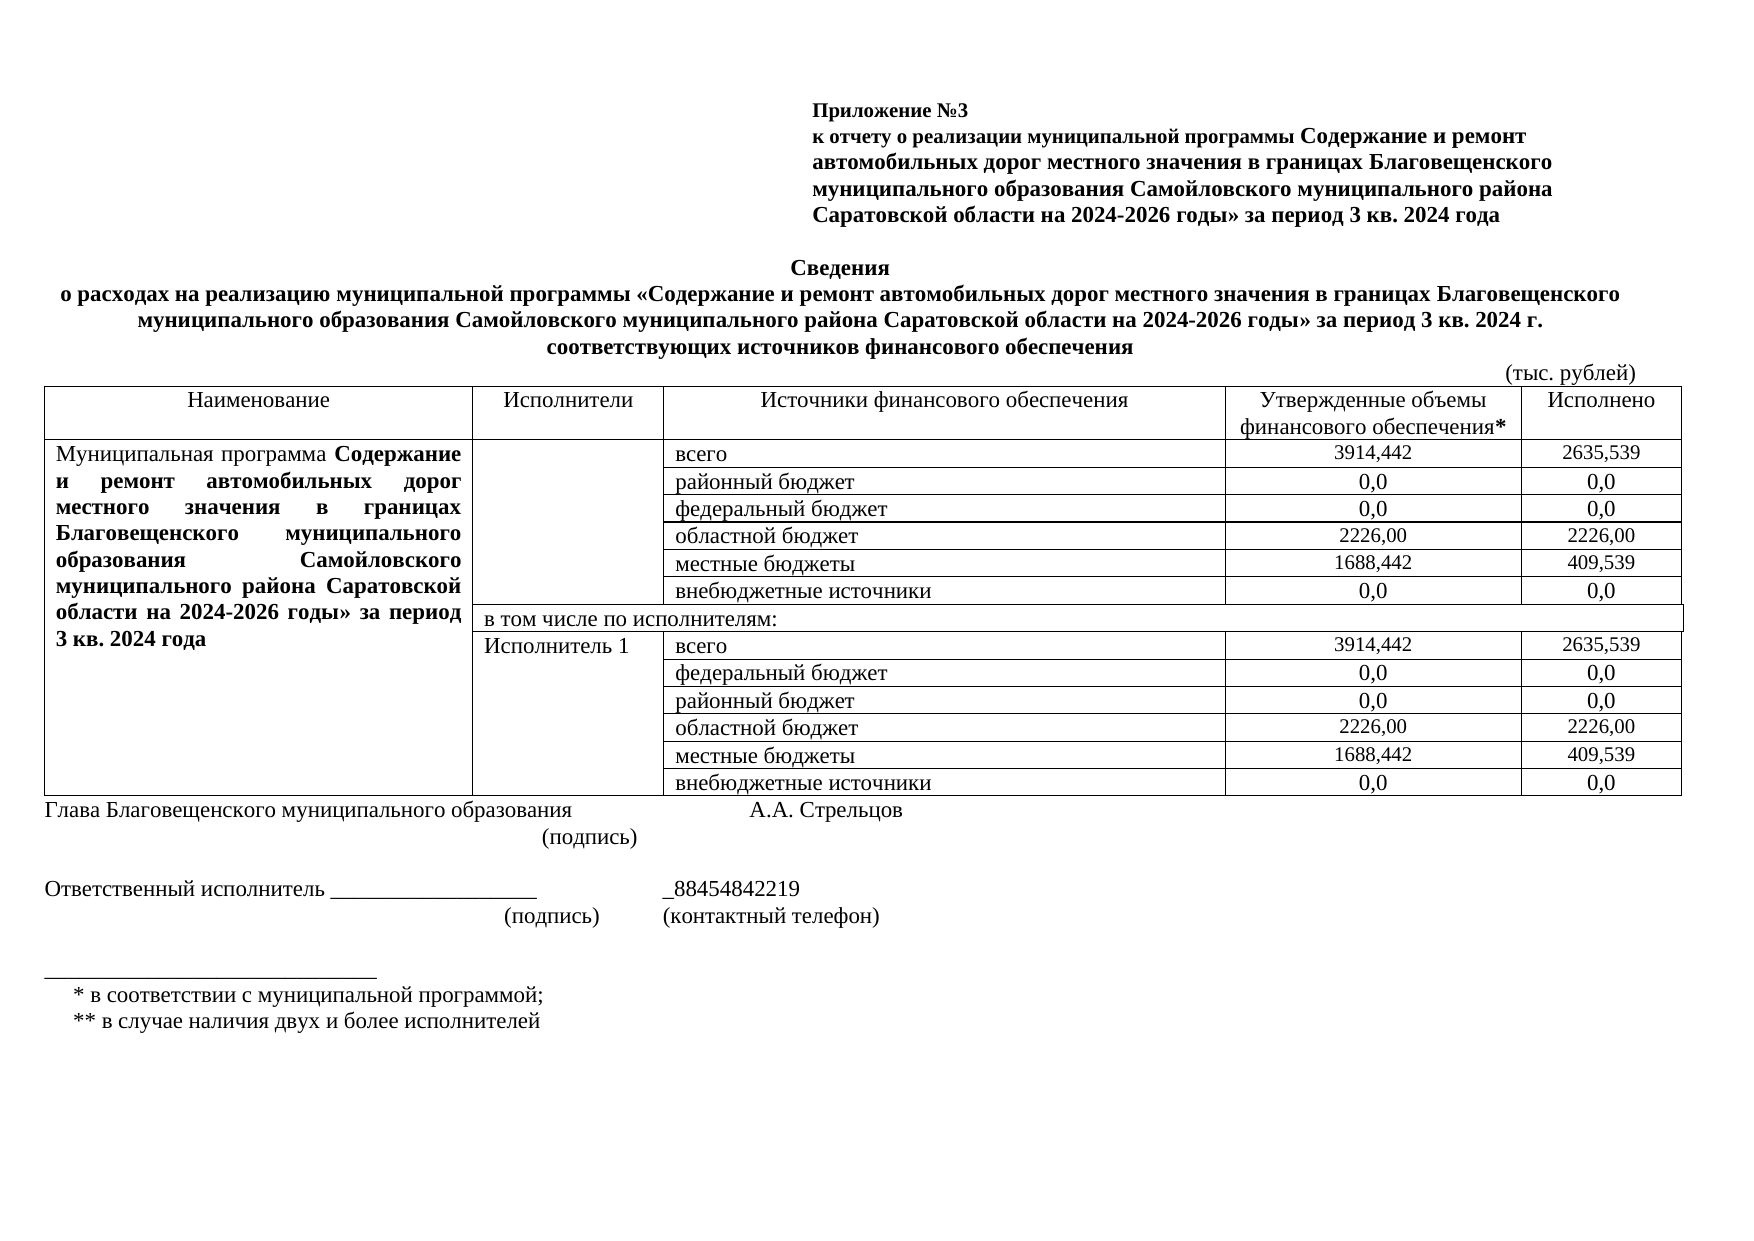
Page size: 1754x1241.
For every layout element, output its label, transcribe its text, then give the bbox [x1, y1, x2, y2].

text (подпись) (контактный телефон) [44, 902, 1636, 928]
table_cell 3914,442 [1226, 440, 1521, 467]
text ** в случае наличия двух и более исполнителей [44, 1007, 1636, 1034]
text (тыс. рублей) [44, 359, 1636, 386]
table_cell 0,0 [1226, 577, 1521, 604]
table_cell 2635,539 [1522, 440, 1681, 467]
table_cell местные бюджеты [664, 550, 1225, 576]
table_cell [473, 440, 663, 604]
table_cell Исполнитель 1 [473, 632, 663, 795]
table_cell 0,0 [1522, 495, 1681, 521]
table_cell 0,0 [1522, 577, 1681, 604]
table_cell 2226,00 [1226, 714, 1521, 741]
table_cell 0,0 [1522, 660, 1681, 686]
table_cell 409,539 [1522, 550, 1681, 576]
table_header Наименование [45, 387, 472, 439]
table_cell 2226,00 [1522, 523, 1681, 549]
table_cell 0,0 [1522, 468, 1681, 494]
text Ответственный исполнитель __________________ _88454842219 [44, 876, 1636, 902]
table_cell федеральный бюджет [664, 495, 1225, 521]
text к отчету о реализации муниципальной программы Содержание и ремонт автомобильных дорог местного значения в границах Благовещенского муниципального образования Самойловского муниципального района Саратовской области на 2024-2026 годы» за период 3 кв. 2024 года [812, 122, 1636, 227]
table_cell всего [664, 440, 1225, 467]
text * в соответствии с муниципальной программой; [44, 981, 1636, 1007]
table_cell 0,0 [1226, 660, 1521, 686]
table_cell местные бюджеты [664, 742, 1225, 768]
text о расходах на реализацию муниципальной программы «Содержание и ремонт автомобильных дорог местного значения в границах Благовещенского муниципального образования Самойловского муниципального района Саратовской области на 2024-2026 годы» за период 3 кв. 2024 г. [44, 280, 1636, 333]
table_header Исполнители [473, 387, 663, 439]
table_cell областной бюджет [664, 714, 1225, 741]
text соответствующих источников финансового обеспечения [44, 333, 1636, 359]
table_header Источники финансового обеспечения [664, 387, 1225, 439]
table_cell всего [664, 632, 1225, 658]
table_cell 1688,442 [1226, 742, 1521, 768]
table_cell в том числе по исполнителям: [473, 605, 1683, 631]
table_cell Муниципальная программа Содержание и ремонт автомобильных дорог местного значения в границах Благовещенского муниципального образования Самойловского муниципального района Саратовской области на 2024-2026 годы» за период 3 кв. 2024 года [45, 440, 472, 795]
table_cell 0,0 [1522, 687, 1681, 713]
table_cell 1688,442 [1226, 550, 1521, 576]
text Приложение №3 [812, 98, 1636, 122]
table_cell районный бюджет [664, 468, 1225, 494]
table_cell 0,0 [1522, 769, 1681, 795]
table_cell 409,539 [1522, 742, 1681, 768]
table_cell федеральный бюджет [664, 660, 1225, 686]
table_cell 0,0 [1226, 468, 1521, 494]
text (подпись) [44, 823, 1636, 849]
table_header Исполнено [1522, 387, 1681, 439]
text _____________________________ [44, 954, 1636, 981]
table_cell 3914,442 [1226, 632, 1521, 658]
text Сведения [44, 254, 1636, 280]
table_cell 2226,00 [1522, 714, 1681, 741]
table_cell 2635,539 [1522, 632, 1681, 658]
table_cell 0,0 [1226, 495, 1521, 521]
table_header Утвержденные объемы финансового обеспечения* [1226, 387, 1521, 439]
table_cell 0,0 [1226, 769, 1521, 795]
table_cell областной бюджет [664, 523, 1225, 549]
table_cell районный бюджет [664, 687, 1225, 713]
table_cell внебюджетные источники [664, 577, 1225, 604]
table_cell внебюджетные источники [664, 769, 1225, 795]
text Глава Благовещенского муниципального образования А.А. Стрельцов [44, 796, 1636, 823]
table_cell 2226,00 [1226, 523, 1521, 549]
table_cell 0,0 [1226, 687, 1521, 713]
